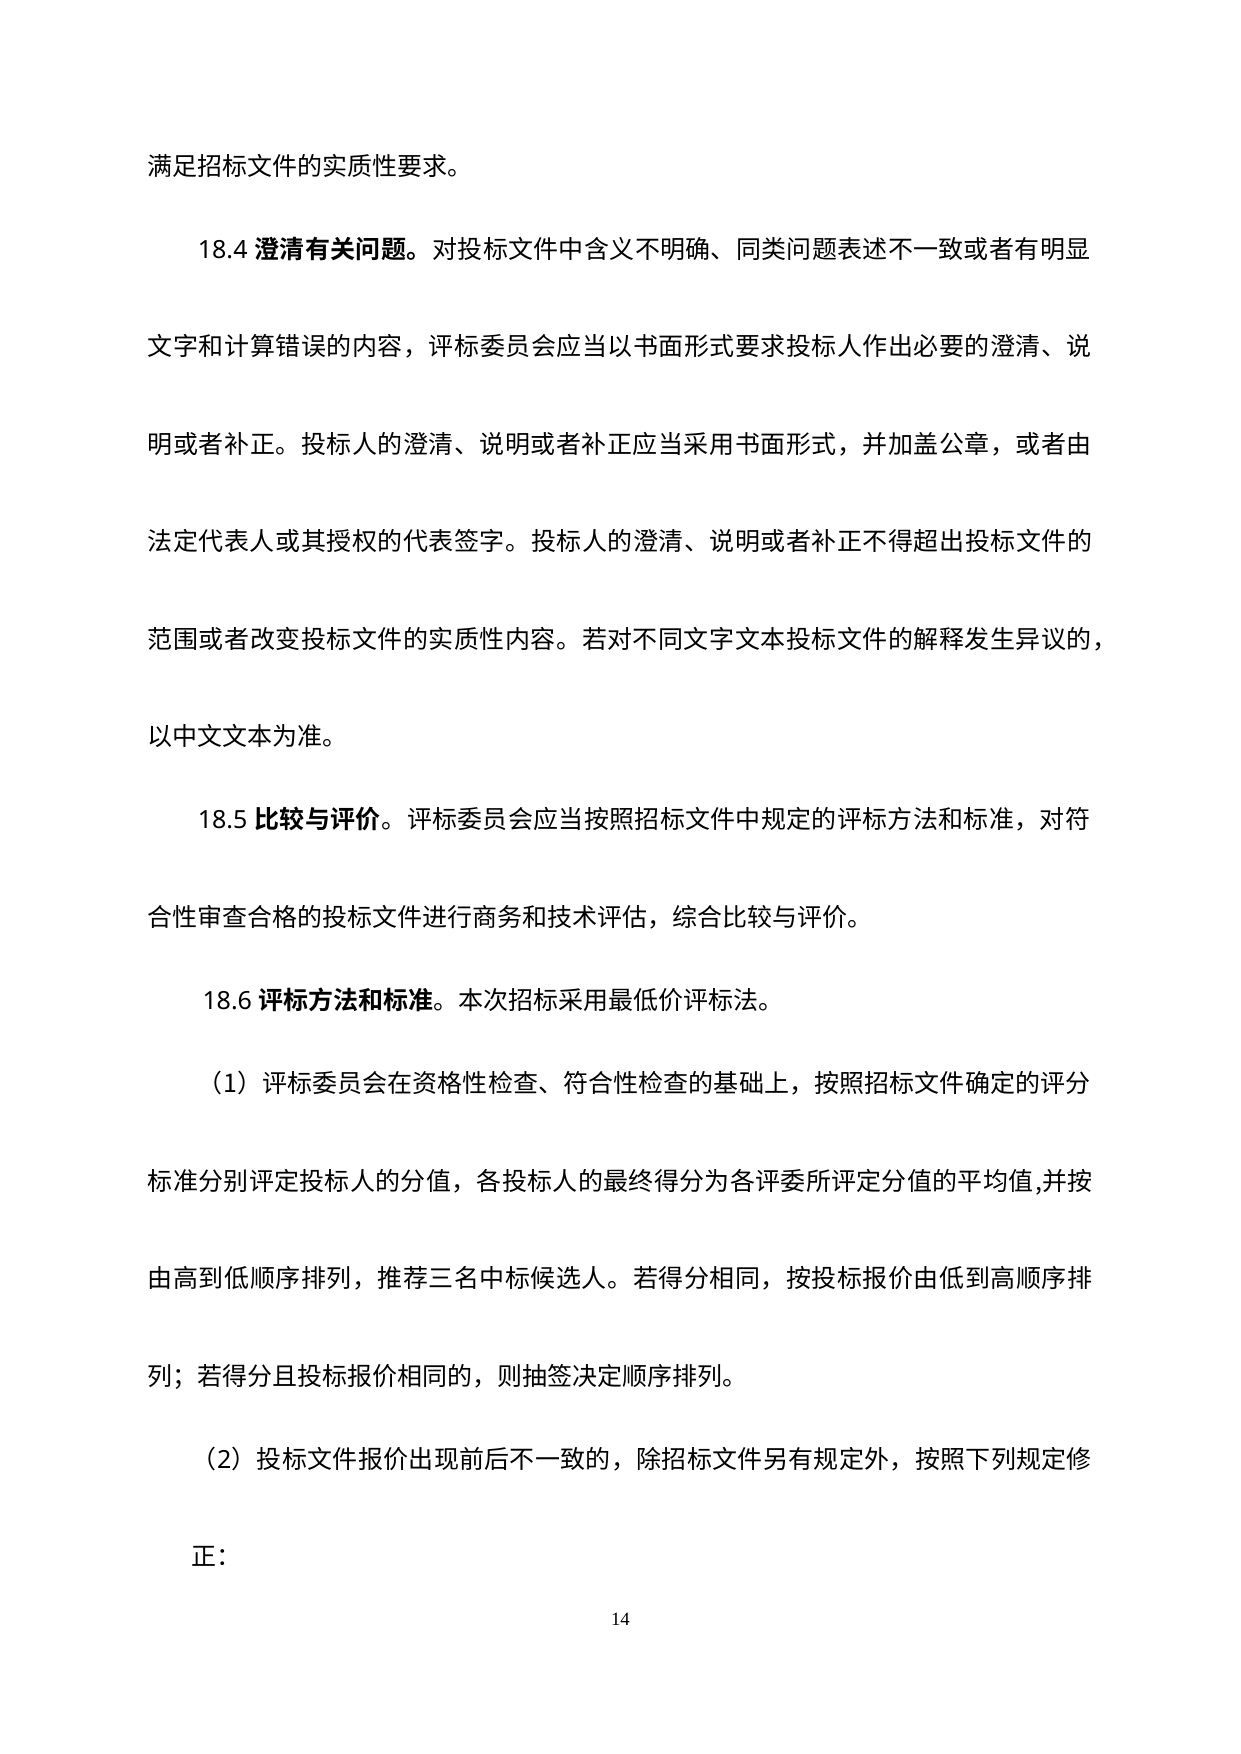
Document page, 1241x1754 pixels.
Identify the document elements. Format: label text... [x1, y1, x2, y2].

text 18.4 澄清有关问题。对投标文件中含义不明确、同类问题表述不一致或者有明显文字和计算错误的内容，评标委员会应当以书面形式要求投标人作出必要的澄清、说明或者补正。投标人的澄清、说明或者补正应当采用书面形式，并加盖公章，或者由法定代表人或其授权的代表签字。投标人的澄清、说明或者补正不得超出投标文件的范围或者改变投标文件的实质性内容。若对不同文字文本投标文件的解释发生异议的，以中文文本为准。 [148, 215, 1092, 767]
text （1）评标委员会在资格性检查、符合性检查的基础上，按照招标文件确定的评分标准分别评定投标人的分值，各投标人的最终得分为各评委所评定分值的平均值,并按由高到低顺序排列，推荐三名中标候选人。若得分相同，按投标报价由低到高顺序排列；若得分且投标报价相同的，则抽签决定顺序排列。 [148, 1049, 1092, 1407]
text （2）投标文件报价出现前后不一致的，除招标文件另有规定外，按照下列规定修正： [191, 1425, 1092, 1587]
text 18.5 比较与评价。评标委员会应当按照招标文件中规定的评标方法和标准，对符合性审查合格的投标文件进行商务和技术评估，综合比较与评价。 [148, 785, 1092, 948]
text 18.6 评标方法和标准。本次招标采用最低价评标法。 [148, 966, 1092, 1031]
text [148, 132, 1092, 197]
